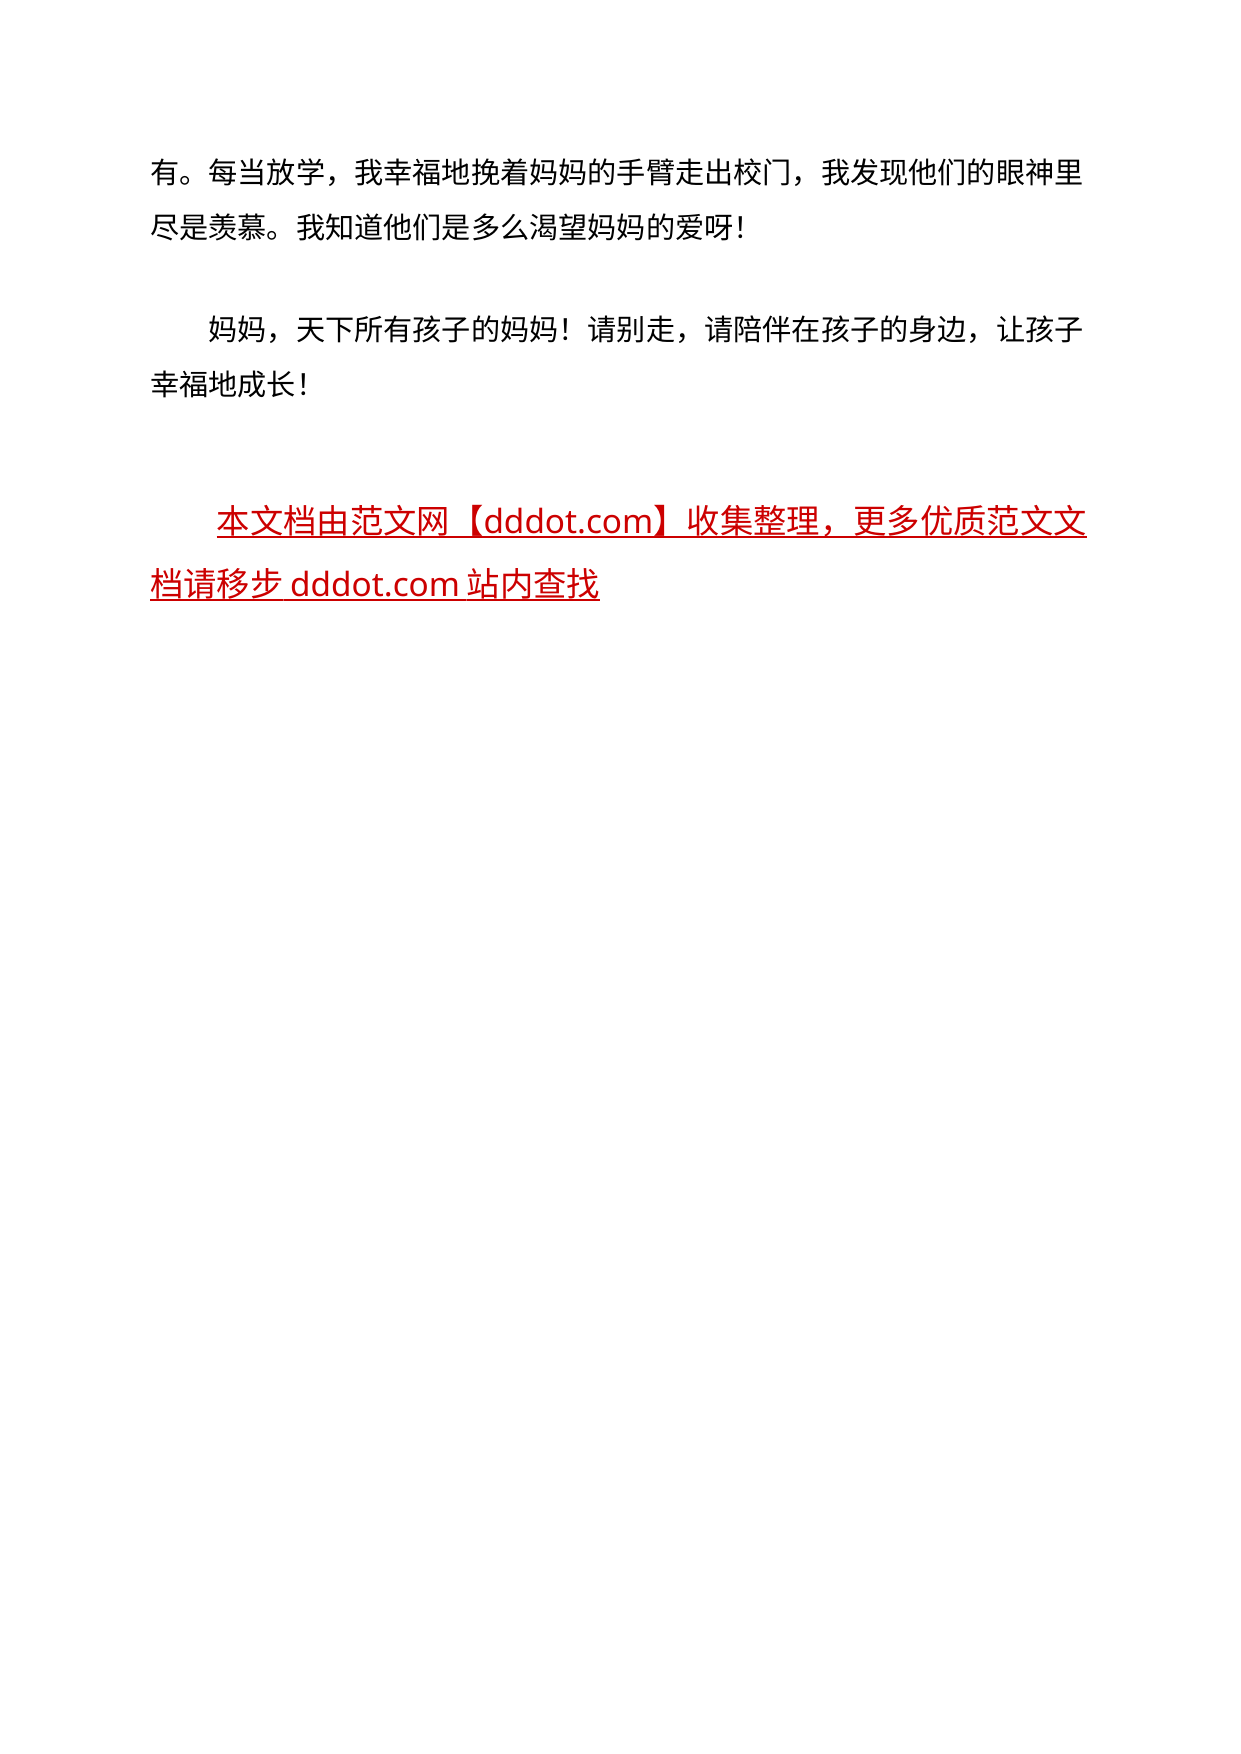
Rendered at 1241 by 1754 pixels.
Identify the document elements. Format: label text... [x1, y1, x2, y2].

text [150, 150, 1090, 247]
text 妈妈，天下所有孩子的妈妈！请别走，请陪伴在孩子的身边，让孩子幸福地成长！ [150, 307, 1090, 404]
text 本文档由范文网【dddot.com】收集整理，更多优质范文文档请移步dddot.com站内查找 [150, 494, 1090, 606]
